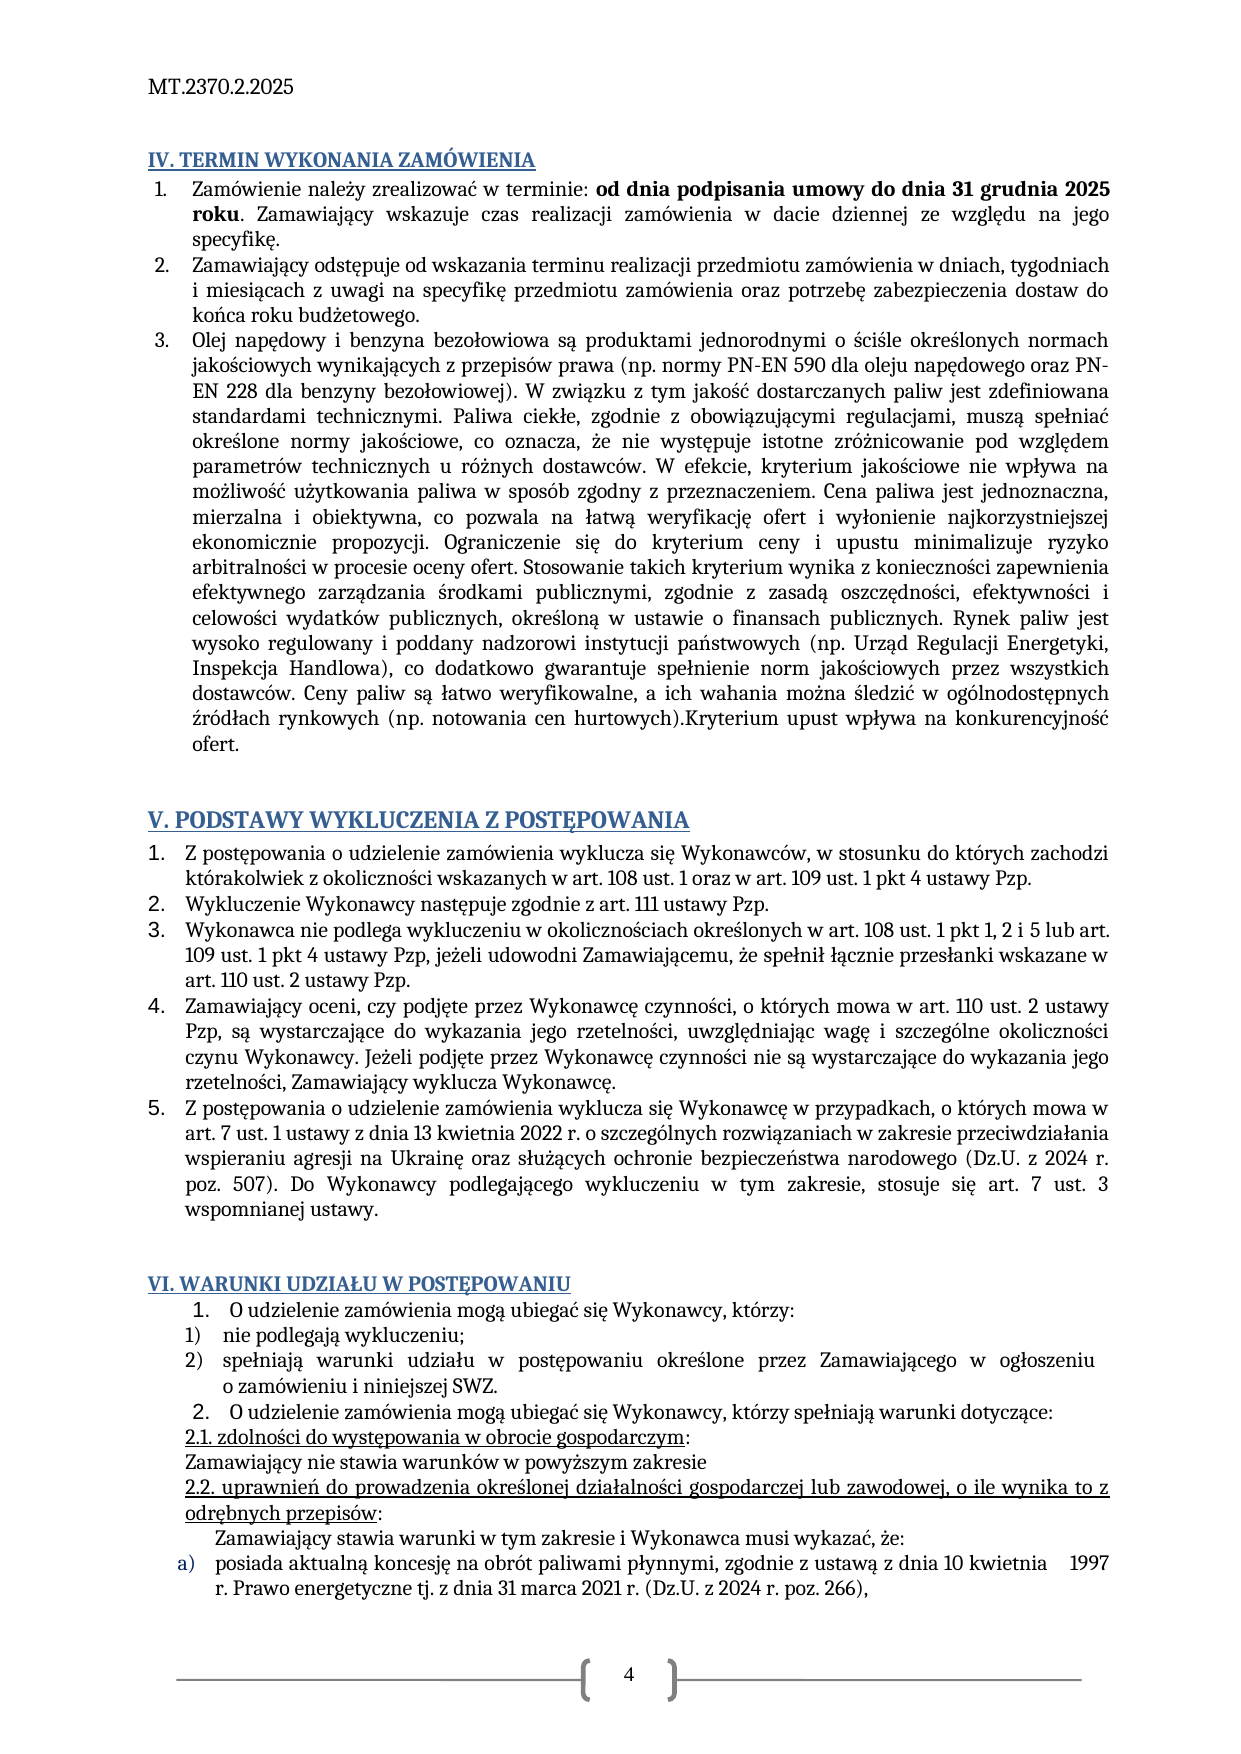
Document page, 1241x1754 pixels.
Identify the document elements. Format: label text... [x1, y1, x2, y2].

text 2.1. zdolności do występowania w obrocie gospodarczym: [185, 1425, 1110, 1450]
subtitle IV. TERMIN WYKONANIA ZAMÓWIENIA [148, 148, 1110, 173]
text 2.2. uprawnień do prowadzenia określonej działalności gospodarczej lub zawodowej, o ile wynika to z odrębnych przepisów: [185, 1498, 1110, 1526]
text 2.2. uprawnień do prowadzenia określonej działalności gospodarczej lub zawodowej, o ile wynika to z odrębnych przepisów: [185, 1475, 1110, 1496]
list Wykluczenie Wykonawcy następuje zgodnie z art. 111 ustawy Pzp. [148, 891, 1110, 917]
list Olej napędowy i benzyna bezołowiowa są produktami jednorodnymi o ściśle określonych normach jakościowych wynikających z przepisów prawa (np. normy PN-EN 590 dla oleju napędowego oraz PN-EN 228 dla benzyny bezołowiowej). W związku z tym jakość dostarczanych paliw jest zdefiniowana standardami technicznymi. Paliwa ciekłe, zgodnie z obowiązującymi regulacjami, muszą spełniać określone normy jakościowe, co oznacza, że nie występuje istotne zróżnicowanie pod względem parametrów technicznych u różnych dostawców. W efekcie, kryterium jakościowe nie wpływa na możliwość użytkowania paliwa w sposób zgodny z przeznaczeniem. Cena paliwa jest jednoznaczna, mierzalna i obiektywna, co pozwala na łatwą weryfikację ofert i wyłonienie najkorzystniejszej ekonomicznie propozycji. Ograniczenie się do kryterium ceny i upustu minimalizuje ryzyko arbitralności w procesie oceny ofert. Stosowanie takich kryterium wynika z konieczności zapewnienia efektywnego zarządzania środkami publicznymi, zgodnie z zasadą oszczędności, efektywności i celowości wydatków publicznych, określoną w ustawie o finansach publicznych. Rynek paliw jest wysoko regulowany i poddany nadzorowi instytucji państwowych (np. Urząd Regulacji Energetyki, Inspekcja Handlowa), co dodatkowo gwarantuje spełnienie norm jakościowych przez wszystkich dostawców. Ceny paliw są łatwo weryfikowalne, a ich wahania można śledzić w ogólnodostępnych źródłach rynkowych (np. notowania cen hurtowych).Kryterium upust wpływa na konkurencyjność ofert. [154, 328, 1110, 756]
text Zamawiający nie stawia warunków w powyższym zakresie [185, 1450, 1110, 1475]
list Zamawiający oceni, czy podjęte przez Wykonawcę czynności, o których mowa w art. 110 ust. 2 ustawy Pzp, są wystarczające do wykazania jego rzetelności, uwzględniając wagę i szczególne okoliczności czynu Wykonawcy. Jeżeli podjęte przez Wykonawcę czynności nie są wystarczające do wykazania jego rzetelności, Zamawiający wyklucza Wykonawcę. [148, 993, 1110, 1095]
list nie podlegają wykluczeniu; [185, 1323, 1110, 1348]
list posiada aktualną koncesję na obrót paliwami płynnymi, zgodnie z ustawą z dnia 10 kwietnia 1997 r. Prawo energetyczne tj. z dnia 31 marca 2021 r. (Dz.U. z 2024 r. poz. 266), [177, 1551, 1110, 1601]
list Z postępowania o udzielenie zamówienia wyklucza się Wykonawcę w przypadkach, o których mowa w art. 7 ust. 1 ustawy z dnia 13 kwietnia 2022 r. o szczególnych rozwiązaniach w zakresie przeciwdziałania wspieraniu agresji na Ukrainę oraz służących ochronie bezpieczeństwa narodowego (Dz.U. z 2024 r. poz. 507). Do Wykonawcy podlegającego wykluczeniu w tym zakresie, stosuje się art. 7 ust. 3 wspomnianej ustawy. [148, 1095, 1110, 1222]
list spełniają warunki udziału w postępowaniu określone przez Zamawiającego w ogłoszeniu o zamówieniu i niniejszej SWZ. [185, 1348, 1110, 1399]
list Zamawiający odstępuje od wskazania terminu realizacji przedmiotu zamówienia w dniach, tygodniach i miesiącach z uwagi na specyfikę przedmiotu zamówienia oraz potrzebę zabezpieczenia dostaw do końca roku budżetowego. [154, 252, 1110, 328]
list Z postępowania o udzielenie zamówienia wyklucza się Wykonawców, w stosunku do których zachodzi którakolwiek z okoliczności wskazanych w art. 108 ust. 1 oraz w art. 109 ust. 1 pkt 4 ustawy Pzp. [148, 839, 1110, 891]
list Wykonawca nie podlega wykluczeniu w okolicznościach określonych w art. 108 ust. 1 pkt 1, 2 i 5 lub art. 109 ust. 1 pkt 4 ustawy Pzp, jeżeli udowodni Zamawiającemu, że spełnił łącznie przesłanki wskazane w art. 110 ust. 2 ustawy Pzp. [148, 917, 1110, 993]
subtitle VI. WARUNKI UDZIAŁU W POSTĘPOWANIU [148, 1272, 1110, 1297]
list O udzielenie zamówienia mogą ubiegać się Wykonawcy, którzy spełniają warunki dotyczące: [192, 1399, 1110, 1425]
list Zamawiający stawia warunki w tym zakresie i Wykonawca musi wykazać, że: [215, 1526, 1110, 1551]
list O udzielenie zamówienia mogą ubiegać się Wykonawcy, którzy: [192, 1297, 1110, 1323]
subtitle V. PODSTAWY WYKLUCZENIA Z POSTĘPOWANIA [148, 806, 1110, 835]
list Zamówienie należy zrealizować w terminie: od dnia podpisania umowy do dnia 31 grudnia 2025 roku. Zamawiający wskazuje czas realizacji zamówienia w dacie dziennej ze względu na jego specyfikę. [154, 177, 1110, 252]
